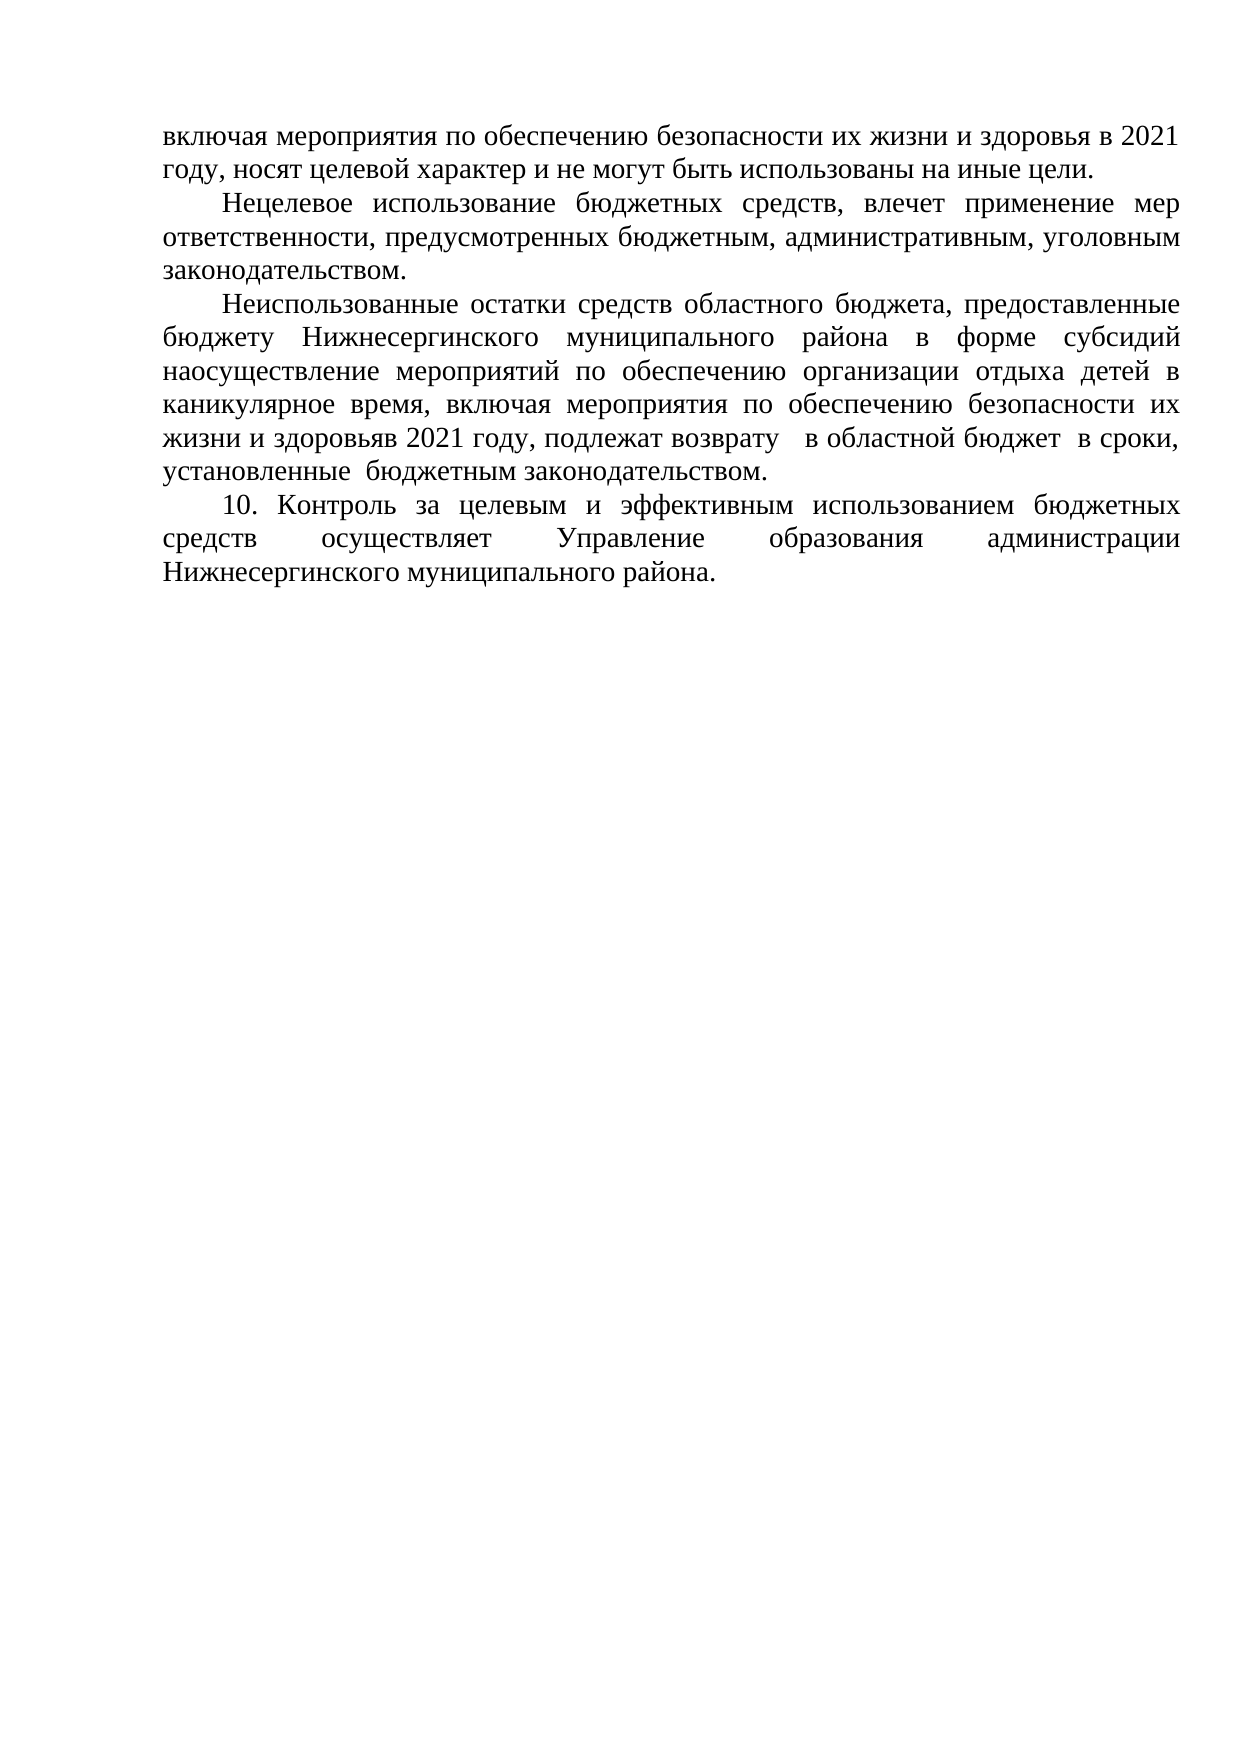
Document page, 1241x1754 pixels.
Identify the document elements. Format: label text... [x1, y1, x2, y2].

text Неиспользованные остатки средств областного бюджета, предоставленные бюджету Нижнесергинского муниципального района в форме субсидий наосуществление мероприятий по обеспечению организации отдыха детей в каникулярное время, включая мероприятия по обеспечению безопасности их жизни и здоровьяв 2021 году, подлежат возврату в областной бюджет в сроки, установленные бюджетным законодательством. [162, 286, 1181, 487]
text Нецелевое использование бюджетных средств, влечет применение мер ответственности, предусмотренных бюджетным, административным, уголовным законодательством. [162, 185, 1181, 286]
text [162, 118, 1181, 185]
text 10. Контроль за целевым и эффективным использованием бюджетных средств осуществляет Управление образования администрации Нижнесергинского муниципального района. [162, 487, 1181, 588]
